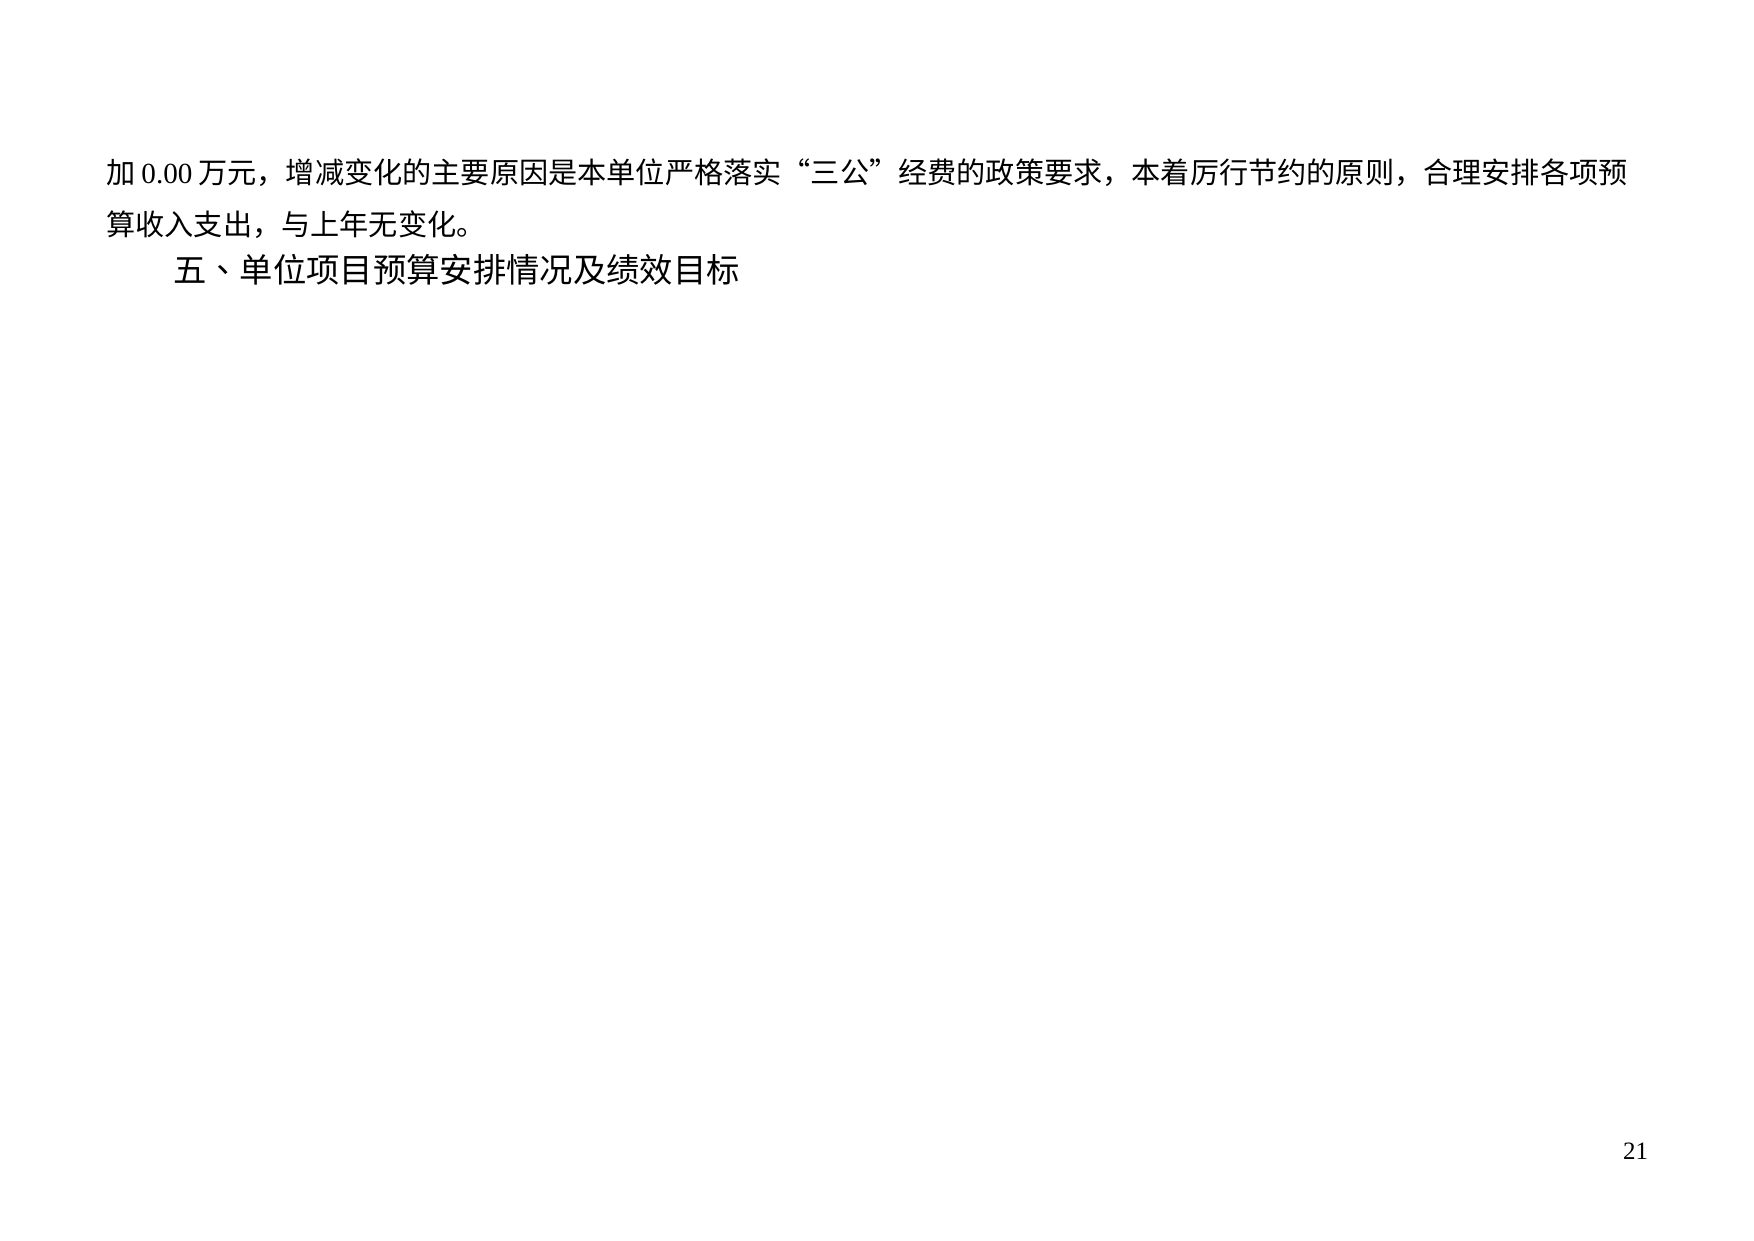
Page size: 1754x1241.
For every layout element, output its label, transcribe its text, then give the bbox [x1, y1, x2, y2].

text 五、单位项目预算安排情况及绩效目标 [106, 247, 1648, 292]
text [106, 142, 1648, 246]
